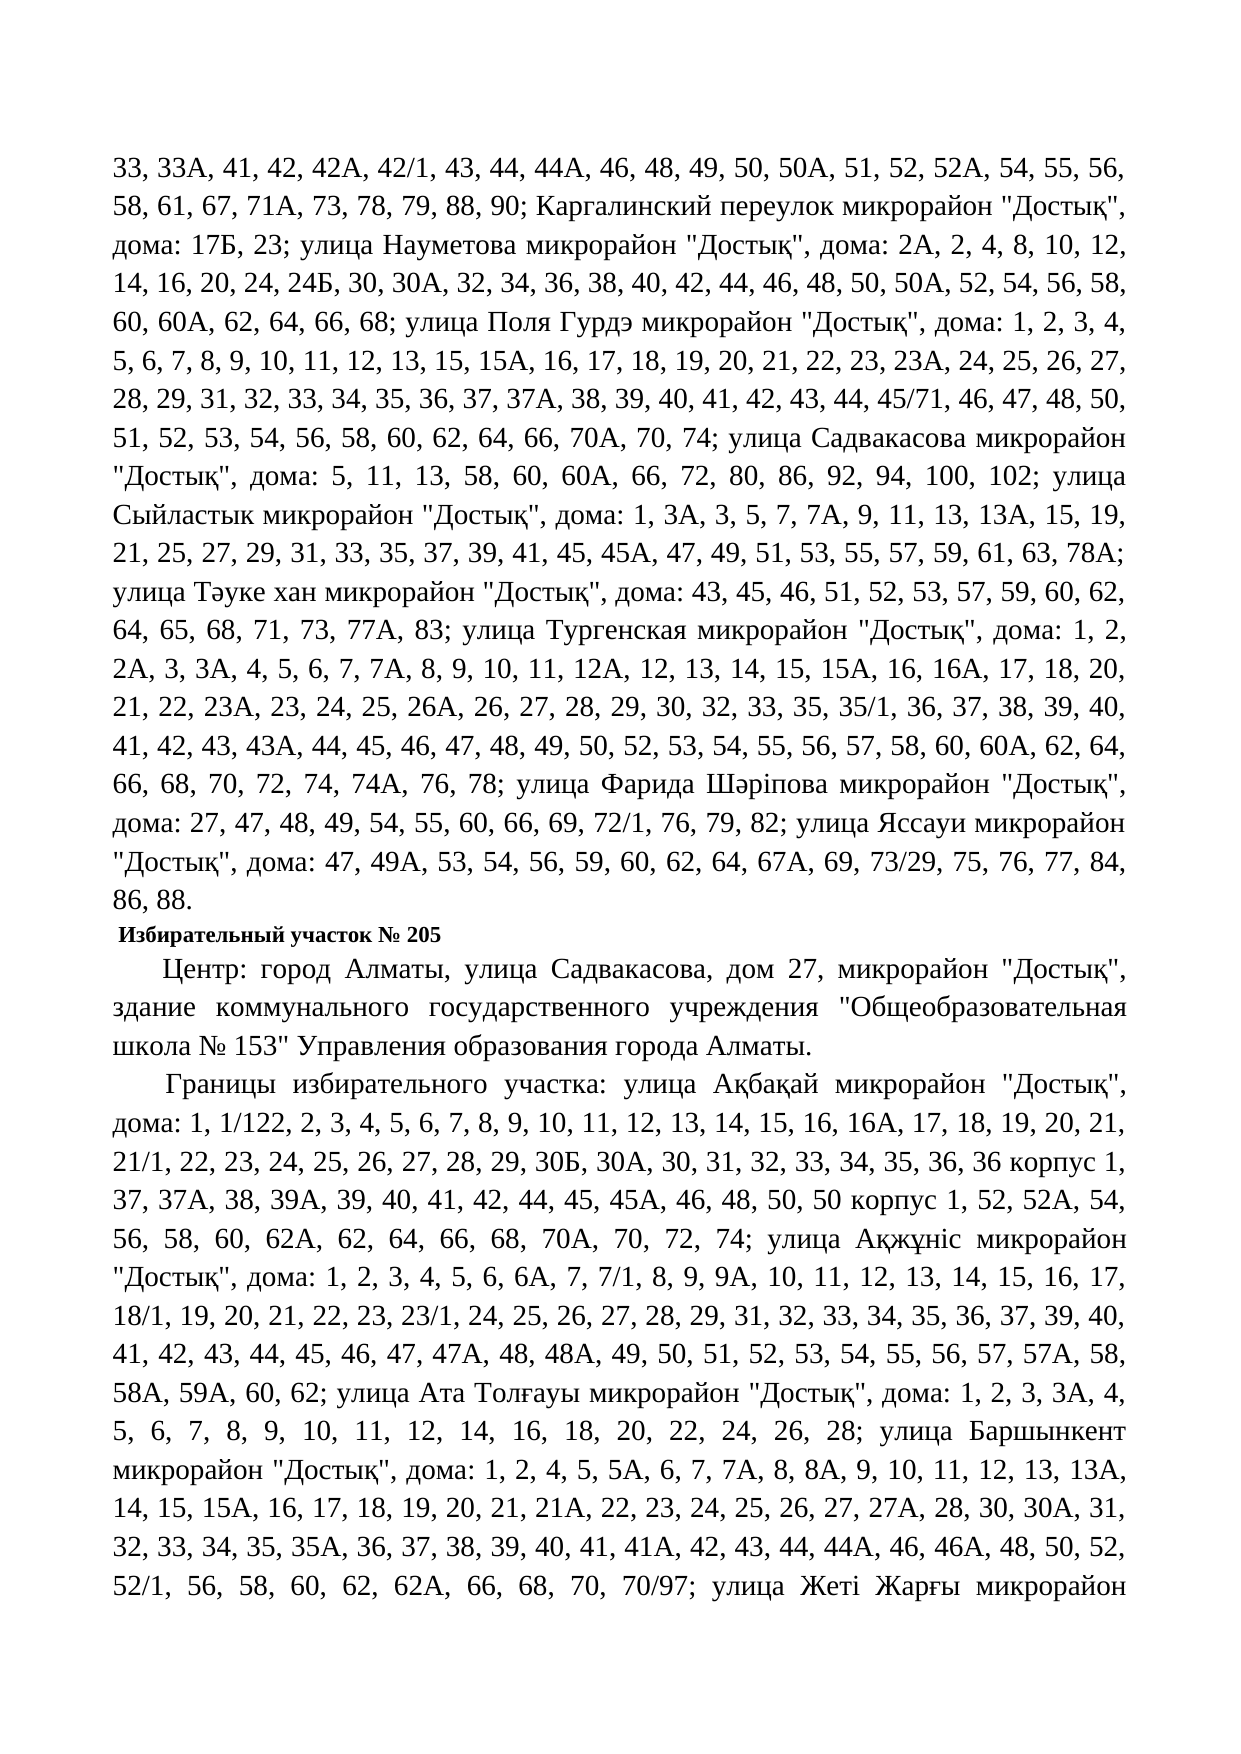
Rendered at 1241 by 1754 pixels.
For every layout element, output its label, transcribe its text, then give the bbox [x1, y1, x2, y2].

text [112, 150, 1128, 916]
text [112, 1067, 1128, 1601]
text Избирательный участок № 205 [112, 921, 1128, 947]
text Центр: город Алматы, улица Садвакасова, дом 27, микрорайон "Достық", здание коммунального государственного учреждения "Общеобразовательная школа № 153" Управления образования города Алматы. [112, 951, 1128, 1062]
